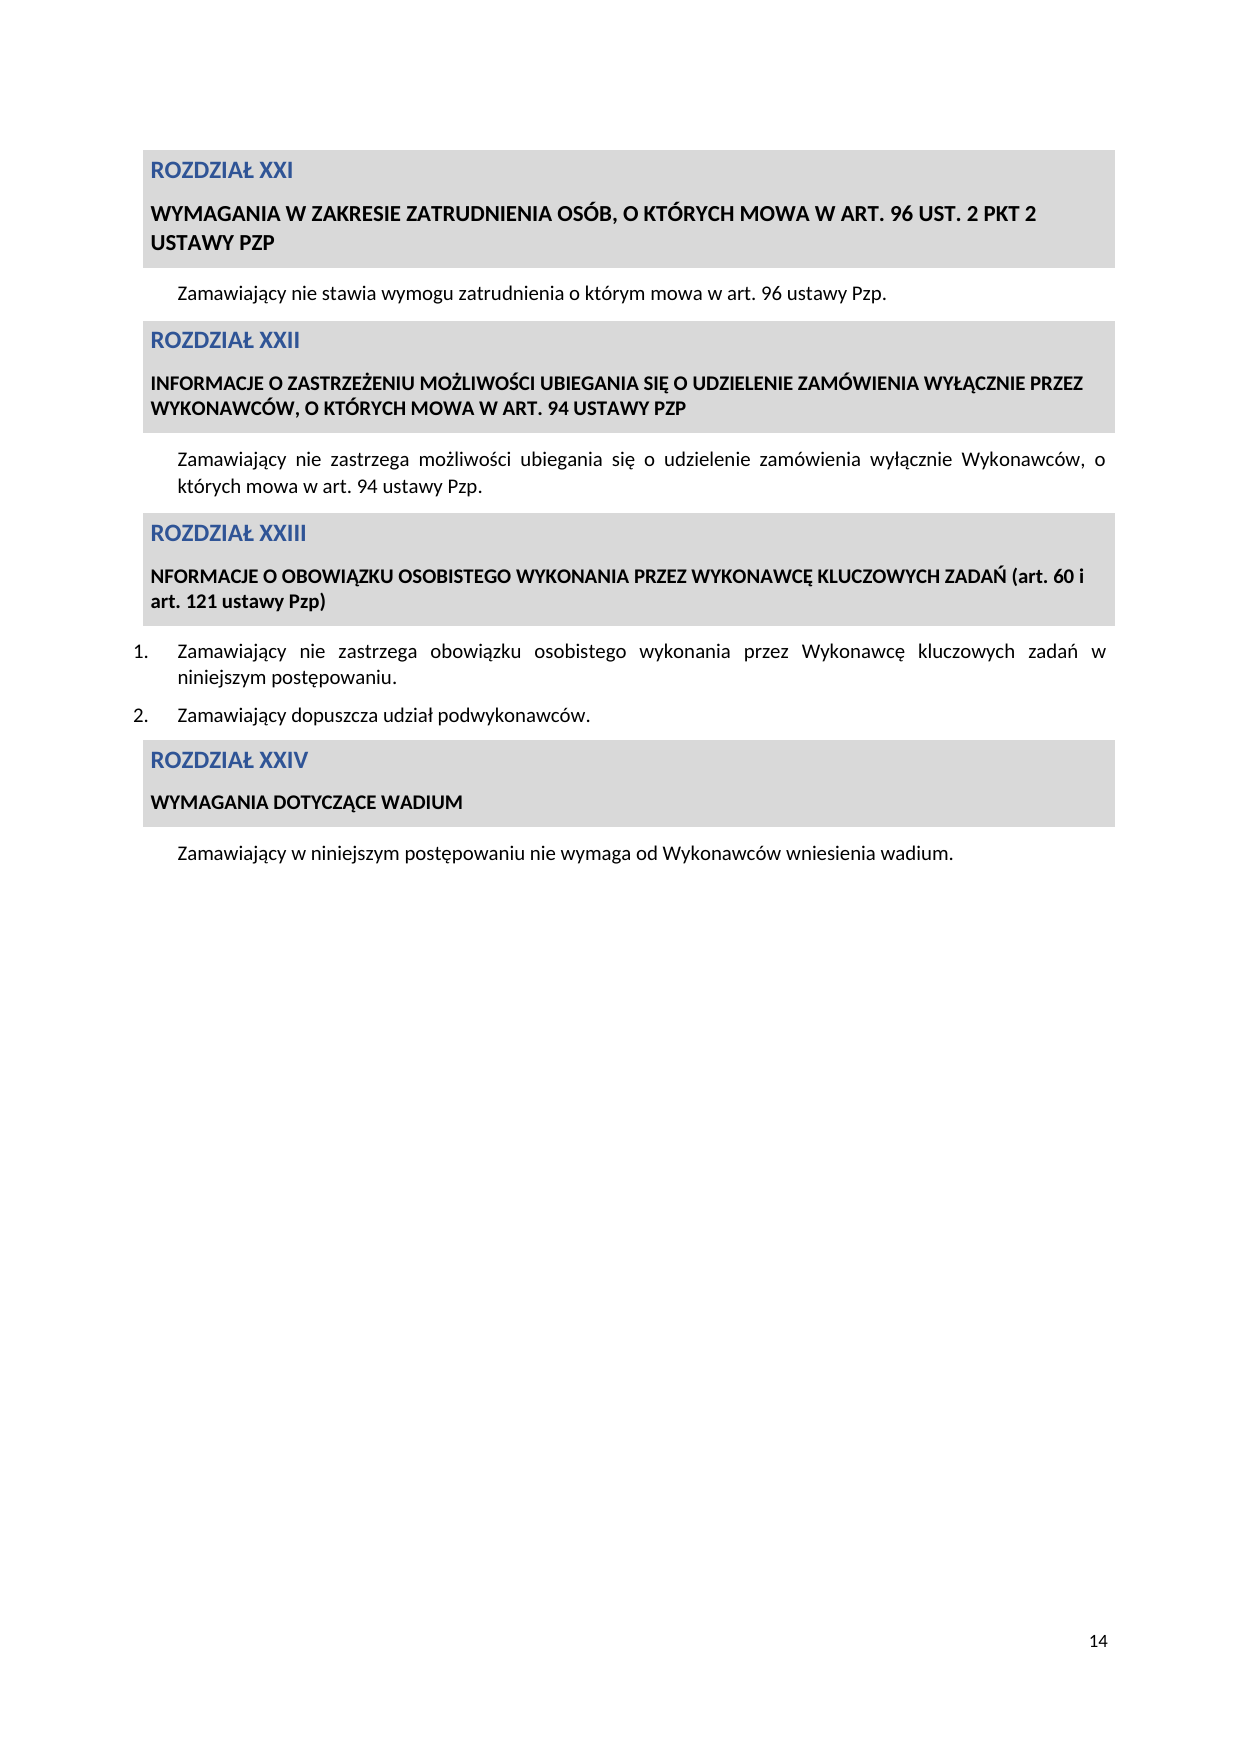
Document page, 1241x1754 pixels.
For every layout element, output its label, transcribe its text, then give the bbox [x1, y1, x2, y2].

text Zamawiający nie stawia wymogu zatrudnienia o którym mowa w art. 96 ustawy Pzp. [177, 281, 1107, 306]
text Zamawiający w niniejszym postępowaniu nie wymaga od Wykonawców wniesienia wadium. [177, 840, 1107, 865]
list Zamawiający dopuszcza udział podwykonawców. [133, 702, 1107, 727]
table_header ROZDZIAŁ XXIII NFORMACJE O OBOWIĄZKU OSOBISTEGO WYKONANIA PRZEZ WYKONAWCĘ KLUCZOWYCH ZADAŃ (art. 60 i art. 121 ustawy Pzp) [143, 513, 1115, 626]
table_header ROZDZIAŁ XXII INFORMACJE O ZASTRZEŻENIU MOŻLIWOŚCI UBIEGANIA SIĘ O UDZIELENIE ZAMÓWIENIA WYŁĄCZNIE PRZEZ WYKONAWCÓW, O KTÓRYCH MOWA W ART. 94 USTAWY PZP [143, 321, 1115, 433]
text Zamawiający nie zastrzega możliwości ubiegania się o udzielenie zamówienia wyłącznie Wykonawców, o których mowa w art. 94 ustawy Pzp. [177, 446, 1107, 499]
table_header ROZDZIAŁ XXIV WYMAGANIA DOTYCZĄCE WADIUM [143, 740, 1115, 827]
table_header ROZDZIAŁ XXI WYMAGANIA W ZAKRESIE ZATRUDNIENIA OSÓB, O KTÓRYCH MOWA W ART. 96 UST. 2 PKT 2 USTAWY PZP [143, 150, 1115, 268]
list Zamawiający nie zastrzega obowiązku osobistego wykonania przez Wykonawcę kluczowych zadań w niniejszym postępowaniu. [133, 639, 1107, 689]
